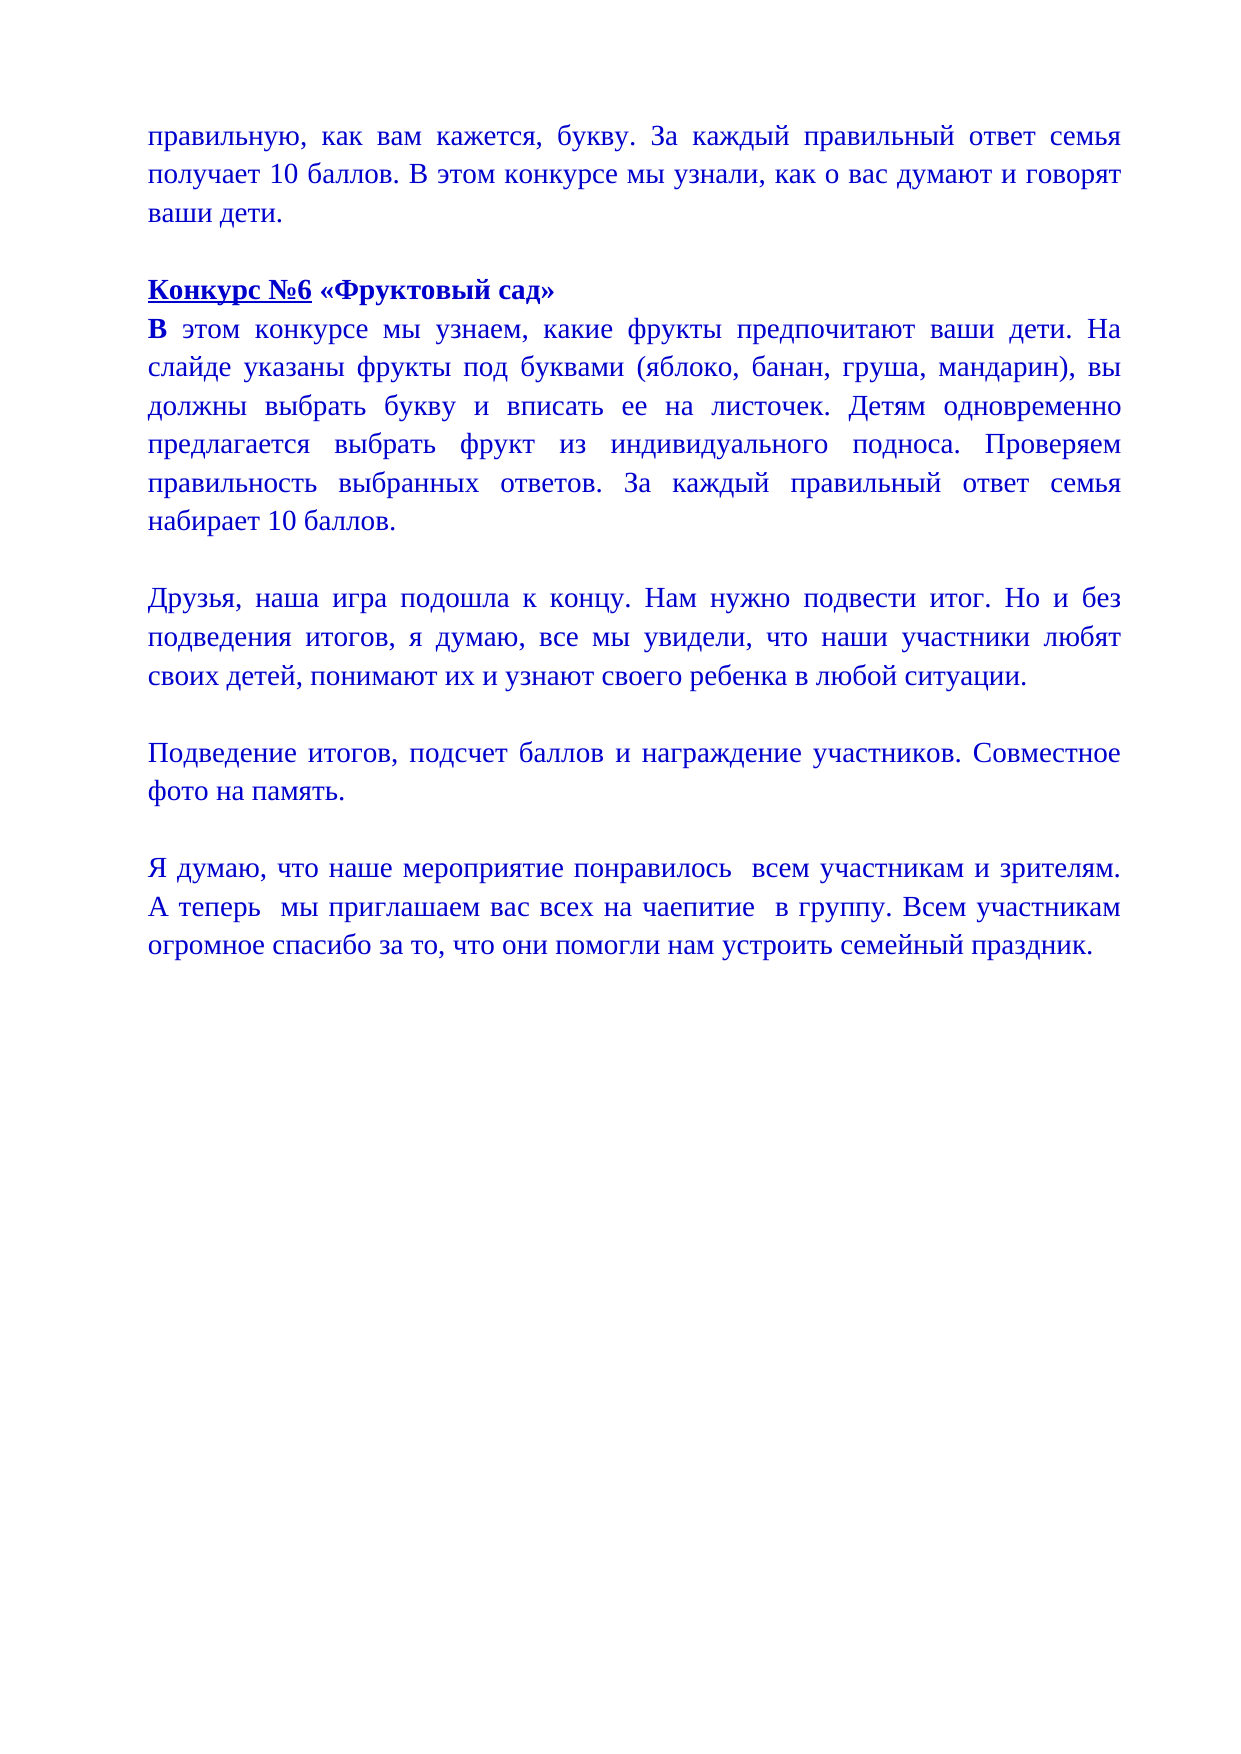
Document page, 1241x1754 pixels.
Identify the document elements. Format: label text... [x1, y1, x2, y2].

text Друзья, наша игра подошла к концу. Нам нужно подвести итог. Но и без подведения итогов, я думаю, все мы увидели, что наши участники любят своих детей, понимают их и узнают своего ребенка в любой ситуации. [148, 581, 1122, 691]
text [148, 118, 1122, 229]
text Конкурс №6 «Фруктовый сад» [148, 272, 1122, 306]
text Я думаю, что наше мероприятие понравилось всем участникам и зрителям. А теперь мы приглашаем вас всех на чаепитие в группу. Всем участникам огромное спасибо за то, что они помогли нам устроить семейный праздник. [148, 850, 1122, 961]
text Подведение итогов, подсчет баллов и награждение участников. Совместное фото на память. [148, 735, 1122, 807]
text В этом конкурсе мы узнаем, какие фрукты предпочитают ваши дети. На слайде указаны фрукты под буквами (яблоко, банан, груша, мандарин), вы должны выбрать букву и вписать ее на листочек. Детям одновременно предлагается выбрать фрукт из индивидуального подноса. Проверяем правильность выбранных ответов. За каждый правильный ответ семья набирает 10 баллов. [148, 311, 1122, 537]
